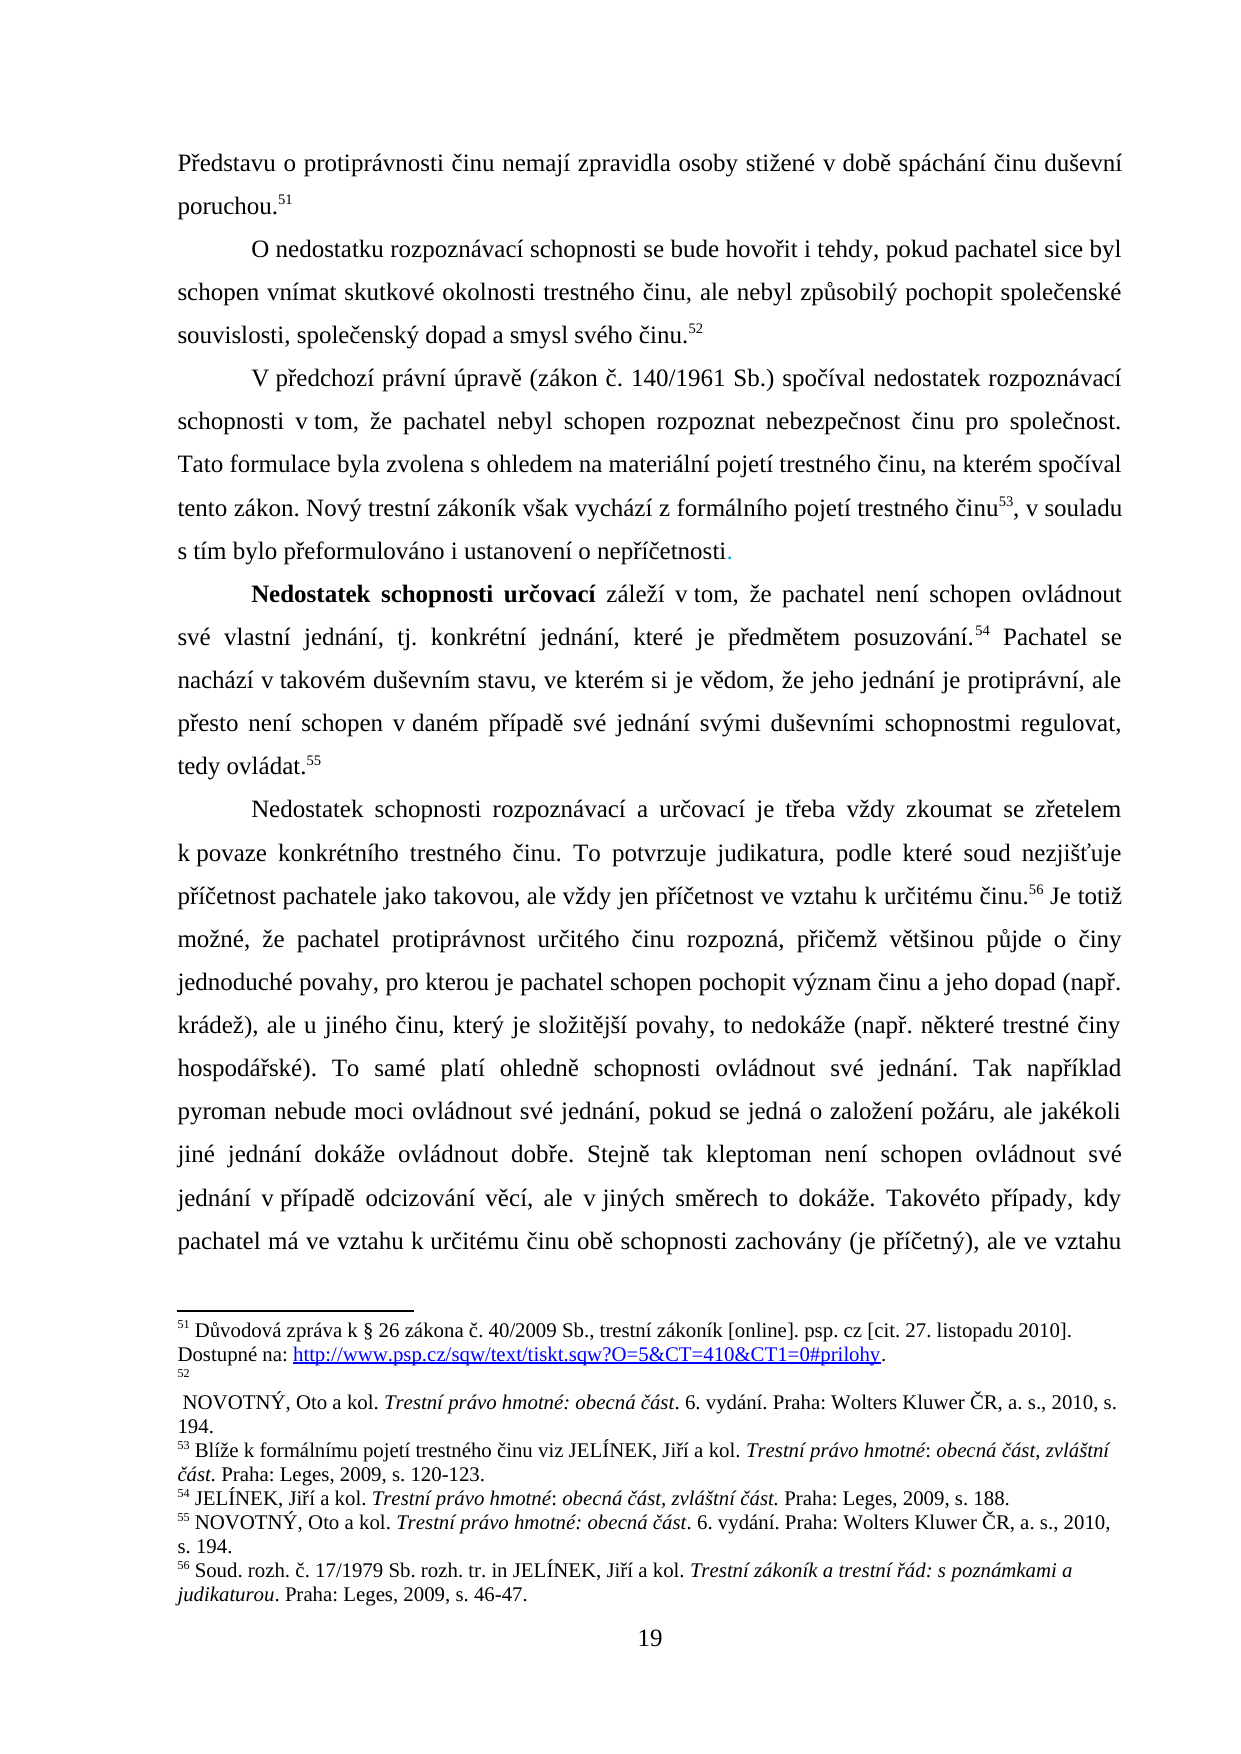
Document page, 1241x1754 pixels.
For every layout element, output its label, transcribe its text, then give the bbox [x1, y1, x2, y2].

list O nedostatku rozpoznávací schopnosti se bude hovořit i tehdy, pokud pachatel sice byl schopen vnímat skutkové okolnosti trestného činu, ale nebyl způsobilý pochopit společenské souvislosti, společenský dopad a smysl svého činu. [177, 234, 1122, 349]
list V předchozí právní úpravě (zákon č. 140/1961 Sb.) spočíval nedostatek rozpoznávací schopnosti v tom, že pachatel nebyl schopen rozpoznat nebezpečnost činu pro společnost. Tato formulace byla zvolena s ohledem na materiální pojetí trestného činu, na kterém spočíval tento zákon. Nový trestní zákoník však vychází z formálního pojetí trestného činu, v souladu s tím bylo přeformulováno i ustanovení o nepříčetnosti. [177, 363, 1122, 564]
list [177, 148, 1122, 219]
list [177, 794, 1122, 1254]
list Nedostatek schopnosti určovací záleží v tom, že pachatel není schopen ovládnout své vlastní jednání, tj. konkrétní jednání, které je předmětem posuzování. Pachatel se nachází v takovém duševním stavu, ve kterém si je vědom, že jeho jednání je protiprávní, ale přesto není schopen v daném případě své jednání svými duševními schopnostmi regulovat, tedy ovládat. [177, 579, 1122, 780]
